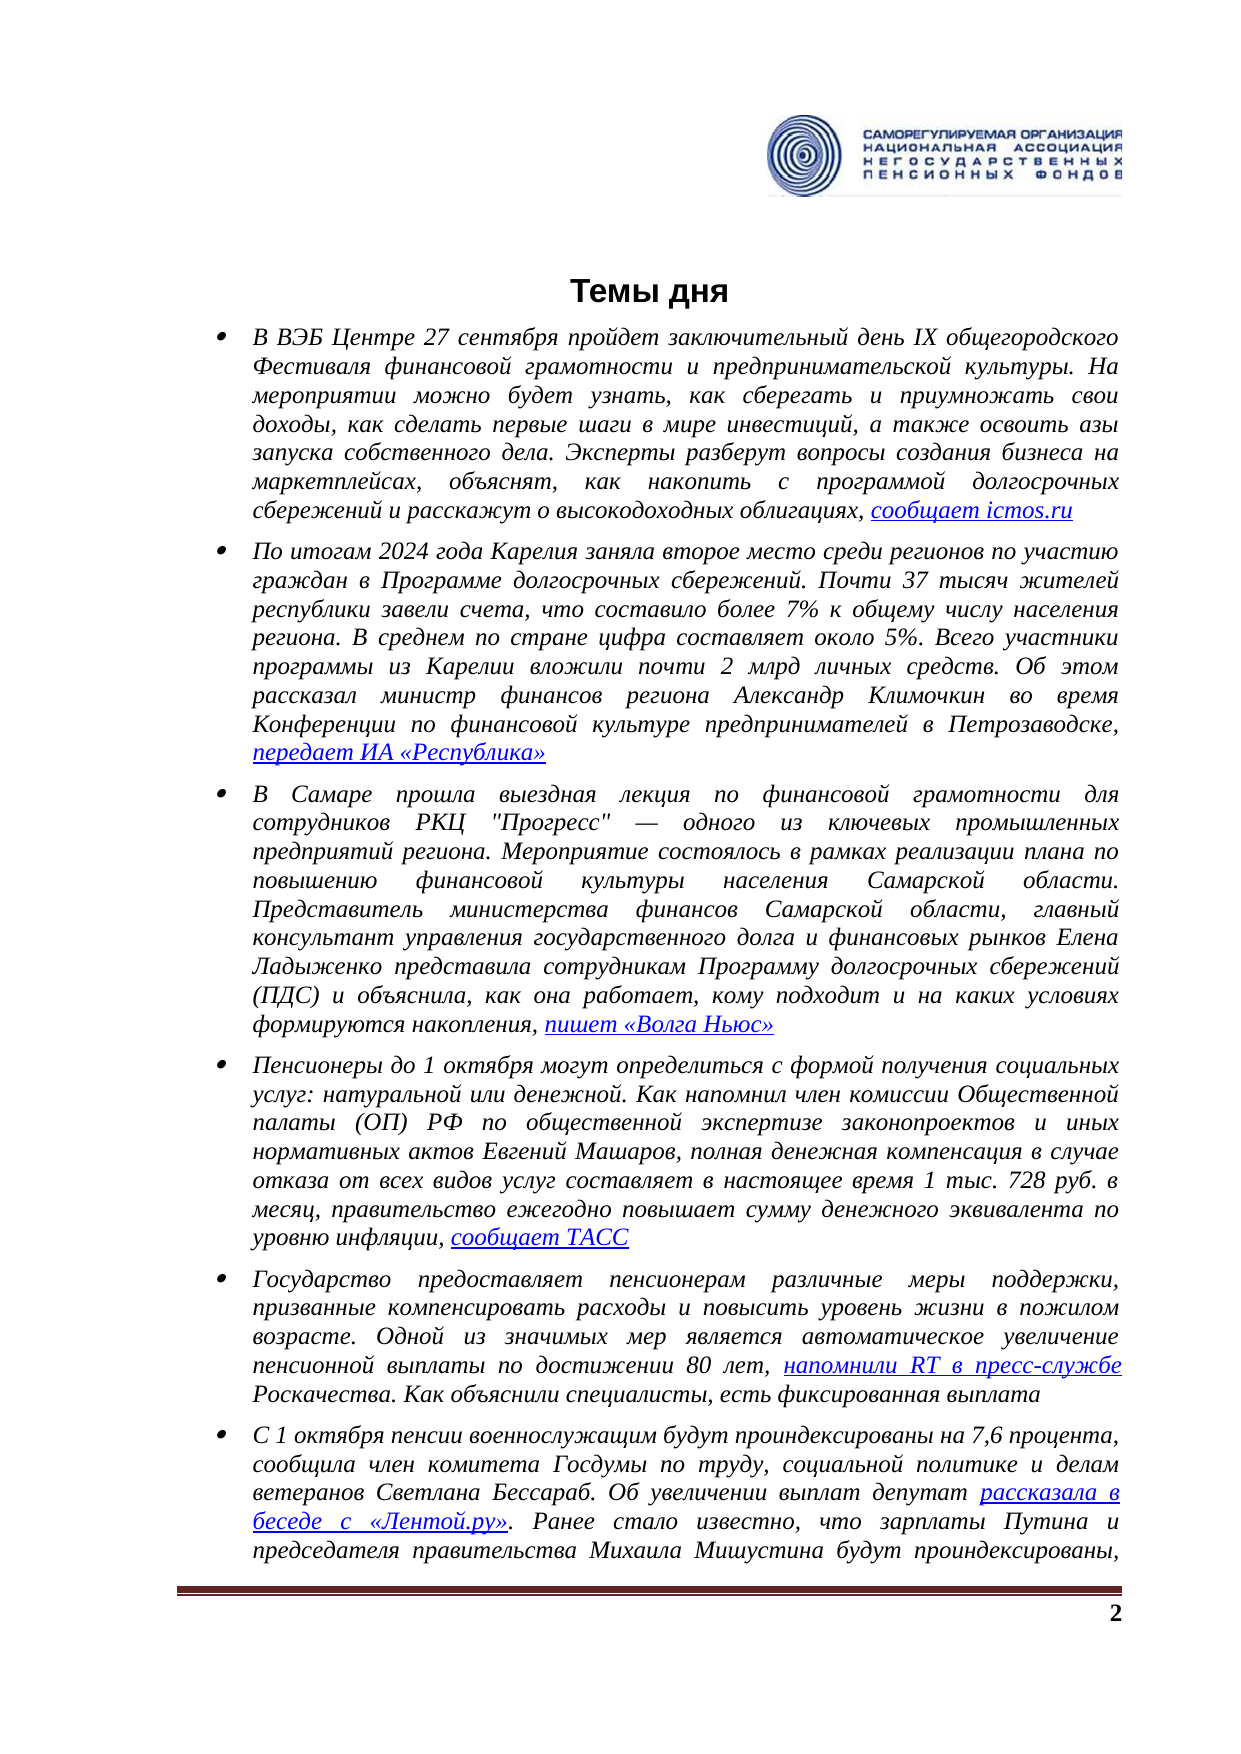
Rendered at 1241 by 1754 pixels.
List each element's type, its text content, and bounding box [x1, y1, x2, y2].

list В Самаре прошла выездная лекция по финансовой грамотности для сотрудников РКЦ "Прогресс" — одного из ключевых промышленных предприятий региона. Мероприятие состоялось в рамках реализации плана по повышению финансовой культуры населения Самарской области. Представитель министерства финансов Самарской области, главный консультант управления государственного долга и финансовых рынков Елена Ладыженко представила сотрудникам Программу долгосрочных сбережений (ПДС) и объяснила, как она работает, кому подходит и на каких условиях формируются накопления, пишет «Волга Ньюс» [215, 779, 1122, 1037]
list Пенсионеры до 1 октября могут определиться с формой получения социальных услуг: натуральной или денежной. Как напомнил член комиссии Общественной палаты (ОП) РФ по общественной экспертизе законопроектов и иных нормативных актов Евгений Машаров, полная денежная компенсация в случае отказа от всех видов услуг составляет в настоящее время 1 тыс. 728 руб. в месяц, правительство ежегодно повышает сумму денежного эквивалента по уровню инфляции, сообщает ТАСС [215, 1050, 1122, 1251]
picture [767, 115, 1123, 197]
list Государство предоставляет пенсионерам различные меры поддержки, призванные компенсировать расходы и повысить уровень жизни в пожилом возрасте. Одной из значимых мер является автоматическое увеличение пенсионной выплаты по достижении 80 лет, напомнили RT в пресс-службе Роскачества. Как объяснили специалисты, есть фиксированная выплата [215, 1264, 1122, 1407]
list По итогам 2024 года Карелия заняла второе место среди регионов по участию граждан в Программе долгосрочных сбережений. Почти 37 тысяч жителей республики завели счета, что составило более 7% к общему числу населения региона. В среднем по стране цифра составляет около 5%. Всего участники программы из Карелии вложили почти 2 млрд личных средств. Об этом рассказал министр финансов региона Александр Климочкин во время Конференции по финансовой культуре предпринимателей в Петрозаводске, передает ИА «Республика» [215, 536, 1122, 766]
subtitle Темы дня [177, 271, 1122, 310]
list В ВЭБ Центре 27 сентября пройдет заключительный день IX общегородского Фестиваля финансовой грамотности и предпринимательской культуры. На мероприятии можно будет узнать, как сберегать и приумножать свои доходы, как сделать первые шаги в мире инвестиций, а также освоить азы запуска собственного дела. Эксперты разберут вопросы создания бизнеса на маркетплейсах, объяснят, как накопить с программой долгосрочных сбережений и расскажут о высокодоходных облигациях, сообщает icmos.ru [215, 322, 1122, 524]
